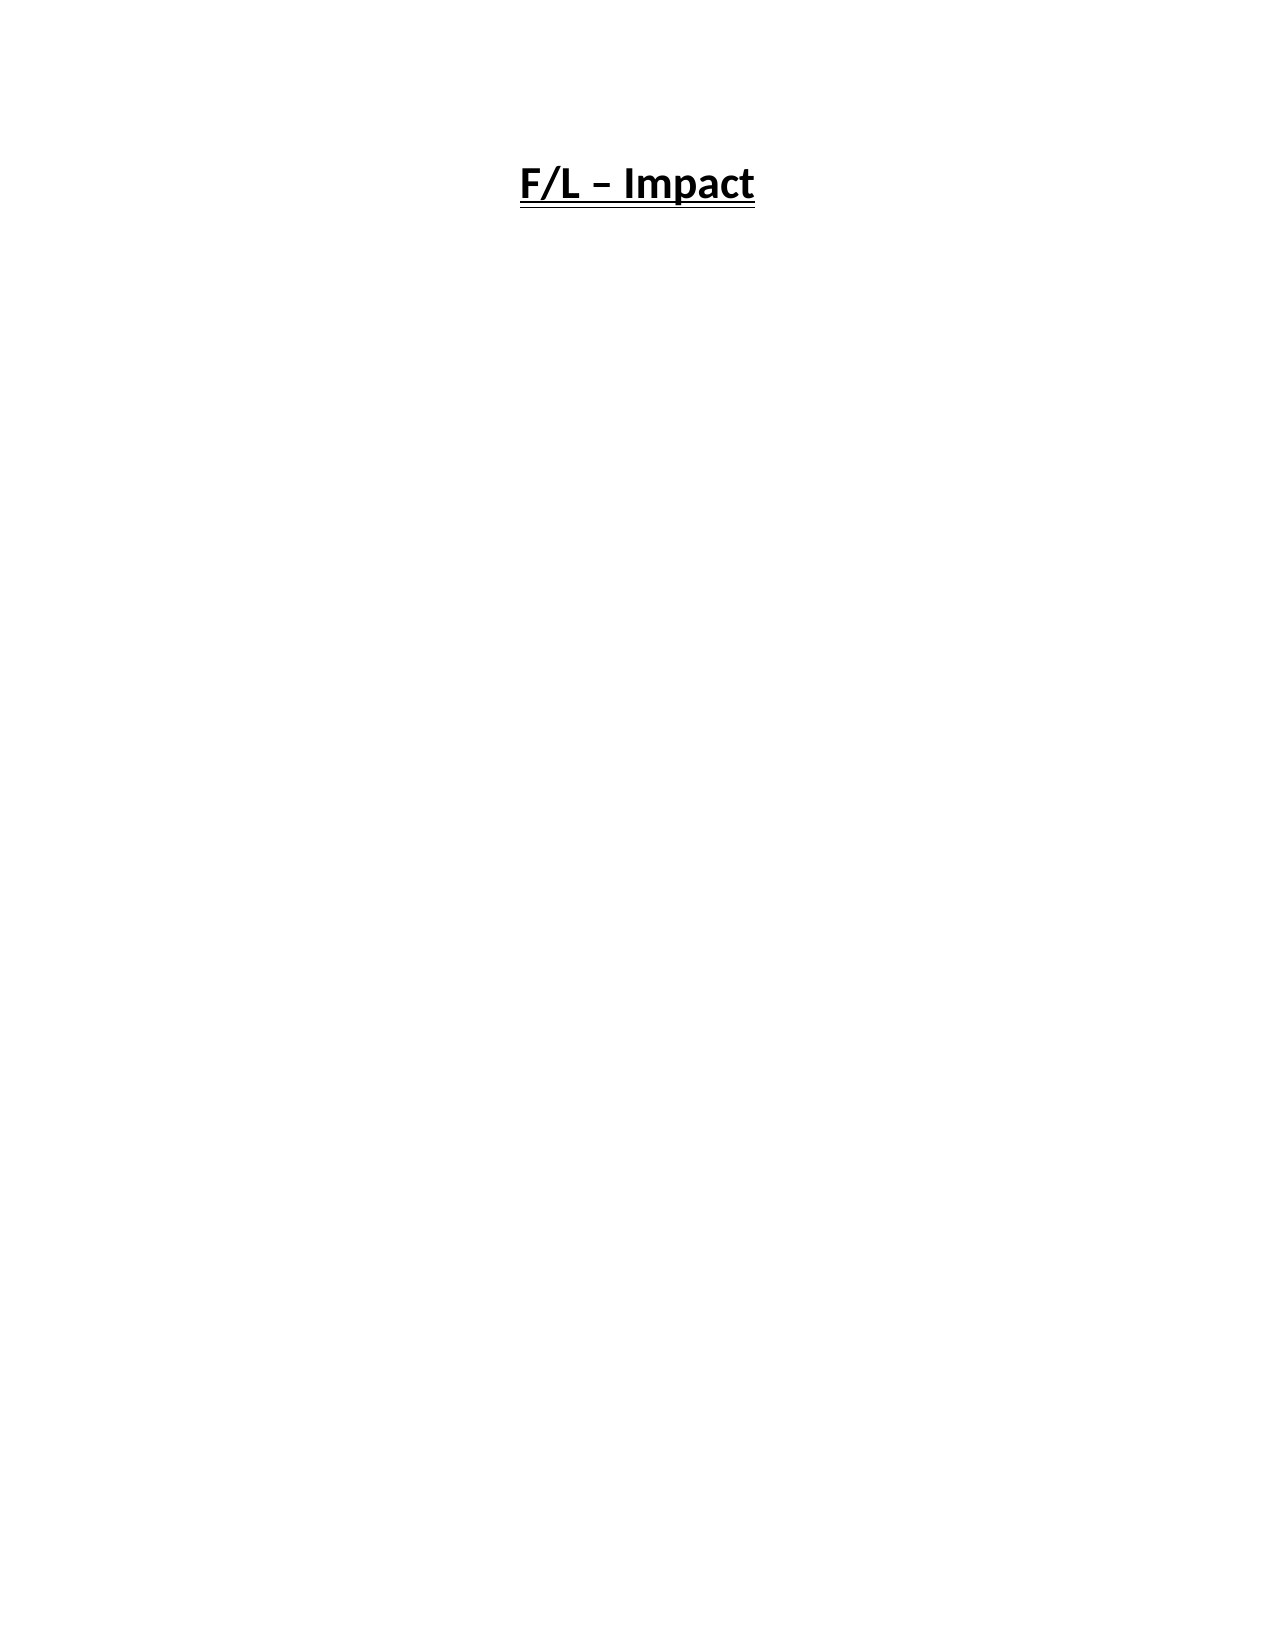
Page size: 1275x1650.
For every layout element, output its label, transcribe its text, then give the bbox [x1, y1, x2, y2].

subtitle F/L – Impact [150, 154, 1125, 210]
